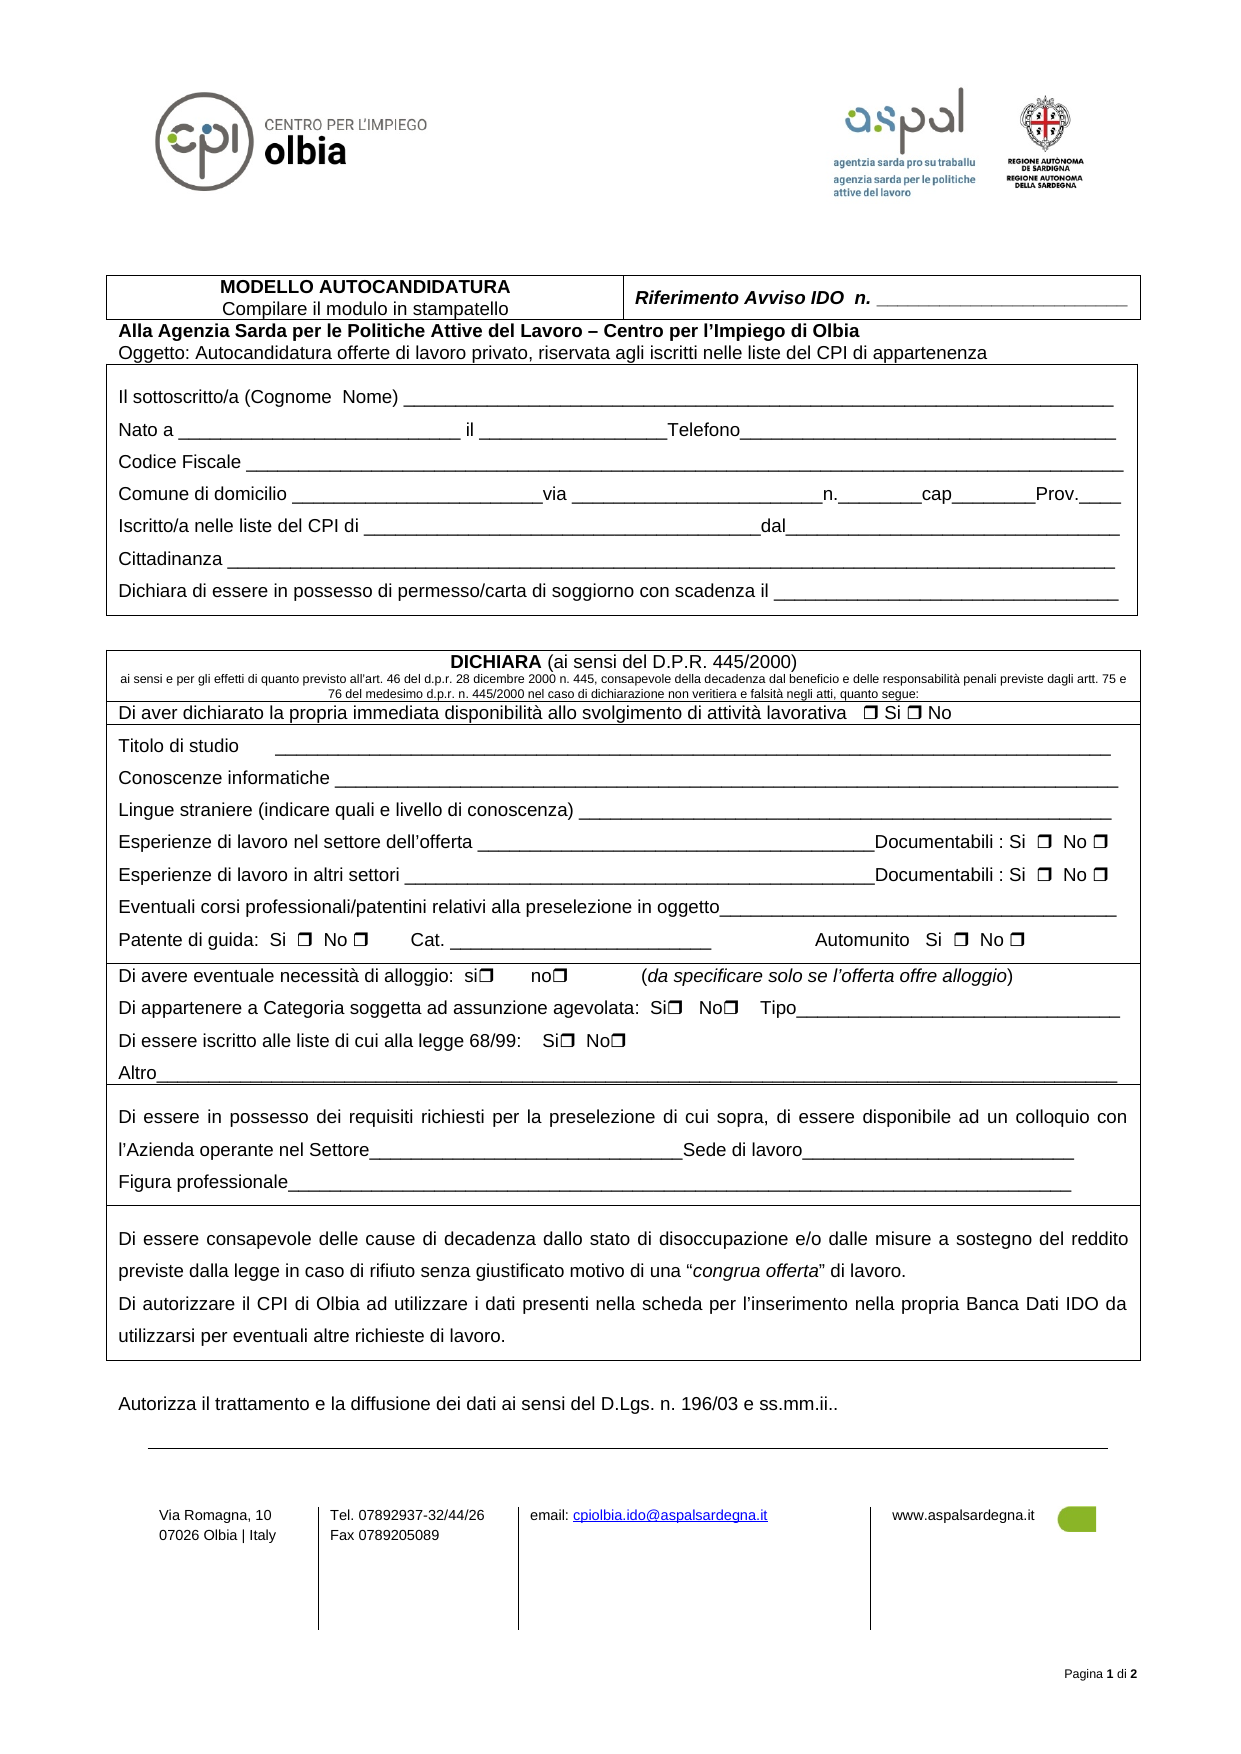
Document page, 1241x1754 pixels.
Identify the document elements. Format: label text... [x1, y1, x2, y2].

picture [149, 73, 1094, 204]
table_cell Di essere in possesso dei requisiti richiesti per la preselezione di cui sopra, di essere disponibile ad un colloquio con l’Azienda operante nel Settore______________________________Sede di lavoro__________________________ Figura professionale___________________________________________________________________________ [107, 1085, 1140, 1205]
table_header MODELLO AUTOCANDIDATURA Compilare il modulo in stampatello [107, 276, 623, 319]
table_header Riferimento Avviso IDO n. ________________________ [624, 276, 1140, 319]
table_cell Di essere consapevole delle cause di decadenza dallo stato di disoccupazione e/o dalle misure a sostegno del reddito previste dalla legge in caso di rifiuto senza giustificato motivo di una “congrua offerta” di lavoro. Di autorizzare il CPI di Olbia ad utilizzare i dati presenti nella scheda per l’inserimento nella propria Banca Dati IDO da utilizzarsi per eventuali altre richieste di lavoro. [107, 1206, 1140, 1359]
table_cell Titolo di studio ________________________________________________________________________________ Conoscenze informatiche ___________________________________________________________________________ Lingue straniere (indicare quali e livello di conoscenza) ___________________________________________________ Esperienze di lavoro nel settore dell’offerta ______________________________________Documentabili : Si No Esperienze di lavoro in altri settori _____________________________________________Documentabili : Si No Eventuali corsi professionali/patentini relativi alla preselezione in oggetto______________________________________ Patente di guida: Si No Cat. _________________________ Automunito Si No [107, 725, 1140, 963]
picture [1057, 1506, 1097, 1532]
table_cell Di aver dichiarato la propria immediata disponibilità allo svolgimento di attività lavorativa Si No [107, 702, 1140, 724]
text Alla Agenzia Sarda per le Politiche Attive del Lavoro – Centro per l’Impiego di Olbia [118, 320, 1137, 342]
text Autorizza il trattamento e la diffusione dei dati ai sensi del D.Lgs. n. 196/03 e ss.mm.ii.. [118, 1393, 1137, 1414]
table_header DICHIARA (ai sensi del D.P.R. 445/2000) ai sensi e per gli effetti di quanto previsto all’art. 46 del d.p.r. 28 dicembre 2000 n. 445, consapevole della decadenza dal beneficio e delle responsabilità penali previste dagli artt. 75 e 76 del medesimo d.p.r. n. 445/2000 nel caso di dichiarazione non veritiera e falsità negli atti, quanto segue: [107, 651, 1140, 701]
table_header Il sottoscritto/a (Cognome Nome) ____________________________________________________________________ Nato a ___________________________ il __________________Telefono____________________________________ Codice Fiscale ____________________________________________________________________________________ Comune di domicilio ________________________via ________________________n.________cap________Prov.____ Iscritto/a nelle liste del CPI di ______________________________________dal________________________________ Cittadinanza _____________________________________________________________________________________ Dichiara di essere in possesso di permesso/carta di soggiorno con scadenza il _________________________________ [107, 365, 1137, 614]
text Oggetto: Autocandidatura offerte di lavoro privato, riservata agli iscritti nelle liste del CPI di appartenenza [118, 342, 1137, 363]
table_cell Di avere eventuale necessità di alloggio: si no (da specificare solo se l’offerta offre alloggio) Di appartenere a Categoria soggetta ad assunzione agevolata: Si No Tipo_______________________________ Di essere iscritto alle liste di cui alla legge 68/99: Si No Altro____________________________________________________________________________________________ [107, 964, 1140, 1083]
